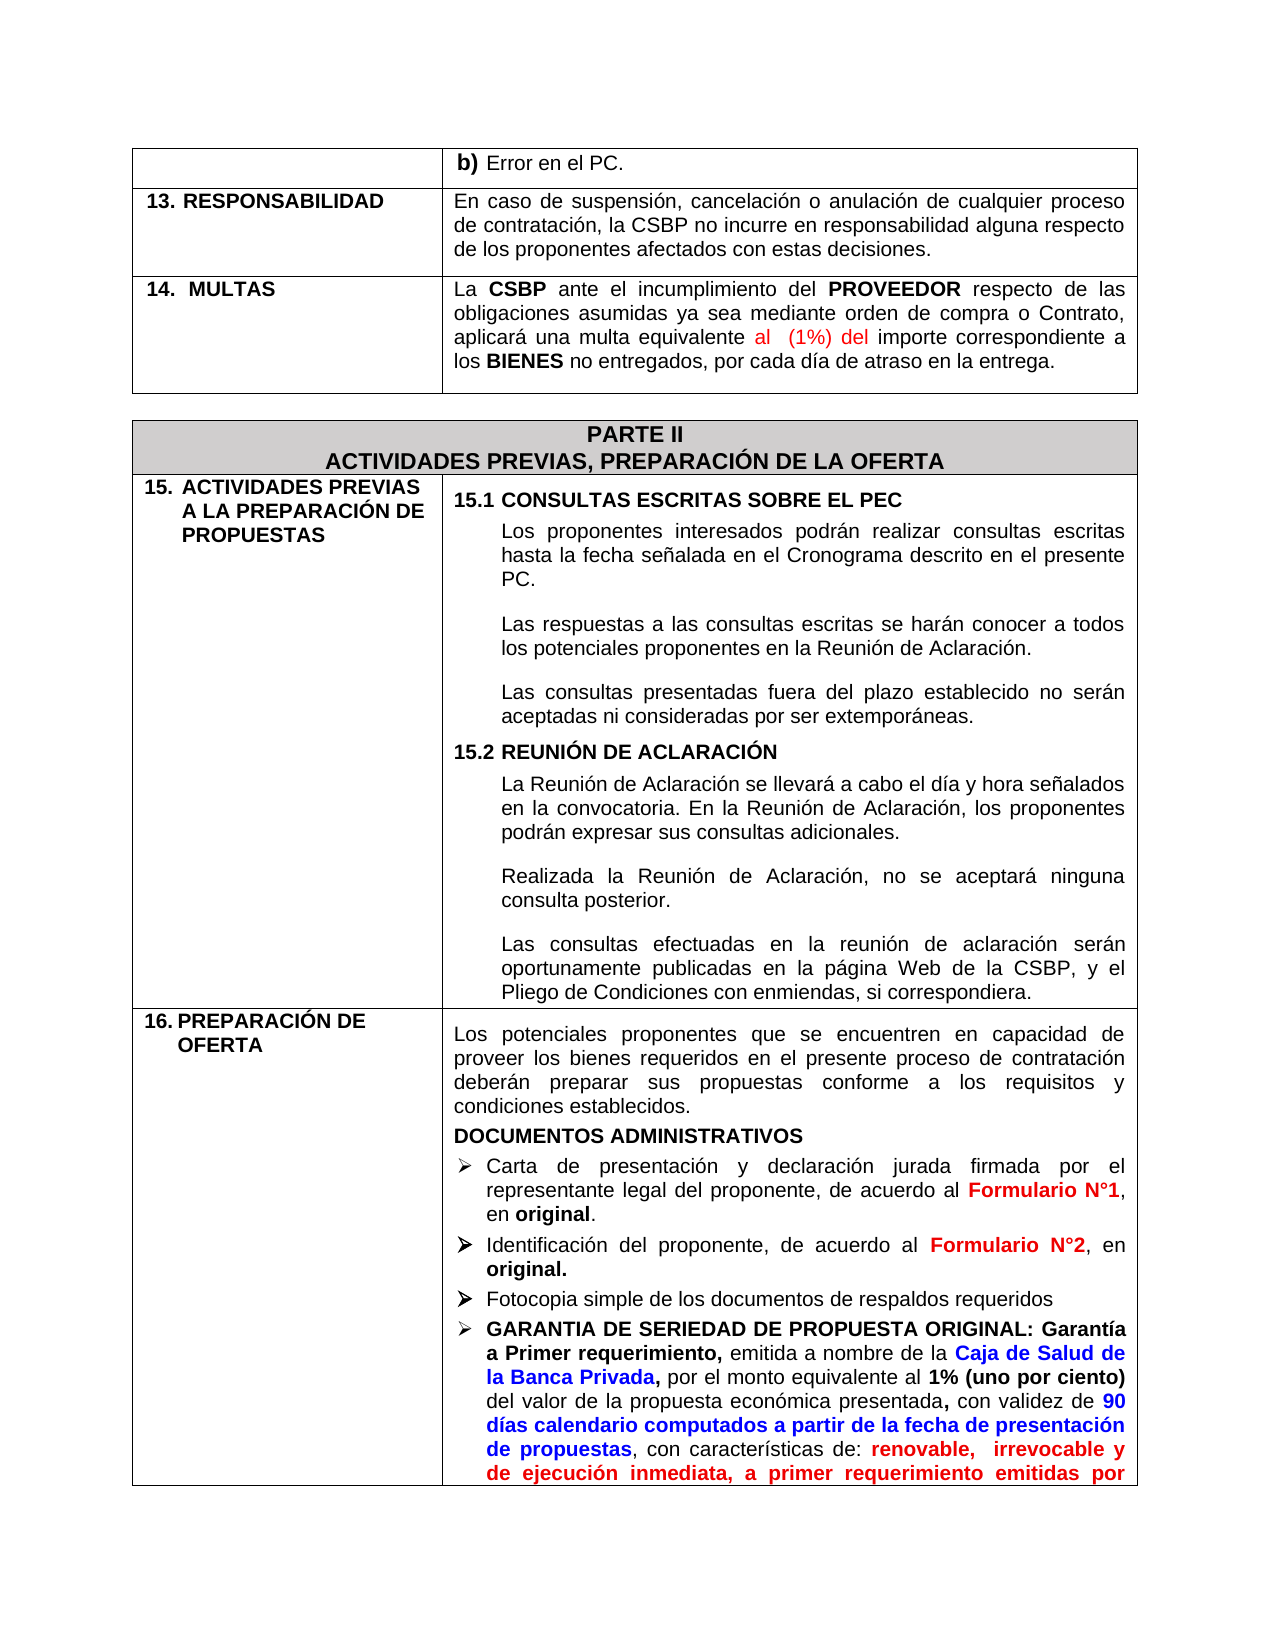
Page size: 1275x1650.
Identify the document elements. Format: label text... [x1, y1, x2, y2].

table_cell En caso de suspensión, cancelación o anulación de cualquier proceso de contratación, la CSBP no incurre en responsabilidad alguna respecto de los proponentes afectados con estas decisiones. [443, 189, 1137, 276]
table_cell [133, 1009, 442, 1485]
table_cell MULTAS [133, 277, 442, 393]
table_cell CONSULTAS ESCRITAS SOBRE EL PEC Los proponentes interesados podrán realizar consultas escritas hasta la fecha señalada en el Cronograma descrito en el presente PC. Las respuestas a las consultas escritas se harán conocer a todos los potenciales proponentes en la Reunión de Aclaración. Las consultas presentadas fuera del plazo establecido no serán aceptadas ni consideradas por ser extemporáneas. REUNIÓN DE ACLARACIÓN La Reunión de Aclaración se llevará a cabo el día y hora señalados en la convocatoria. En la Reunión de Aclaración, los proponentes podrán expresar sus consultas adicionales. Realizada la Reunión de Aclaración, no se aceptará ninguna consulta posterior. Las consultas efectuadas en la reunión de aclaración serán oportunamente publicadas en la página Web de la CSBP, y el Pliego de Condiciones con enmiendas, si correspondiera. [443, 475, 1137, 1008]
table_cell La CSBP ante el incumplimiento del PROVEEDOR respecto de las obligaciones asumidas ya sea mediante orden de compra o Contrato, aplicará una multa equivalente al (1%) del importe correspondiente a los BIENES no entregados, por cada día de atraso en la entrega. [443, 277, 1137, 393]
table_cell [133, 149, 442, 187]
table_header PARTE II ACTIVIDADES PREVIAS, PREPARACIÓN DE LA OFERTA [133, 421, 1137, 474]
table_cell ACTIVIDADES PREVIAS A LA PREPARACIÓN DE PROPUESTAS [133, 475, 442, 1008]
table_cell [443, 1009, 1137, 1485]
table_cell RESPONSABILIDAD [133, 189, 442, 276]
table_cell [443, 149, 1137, 187]
